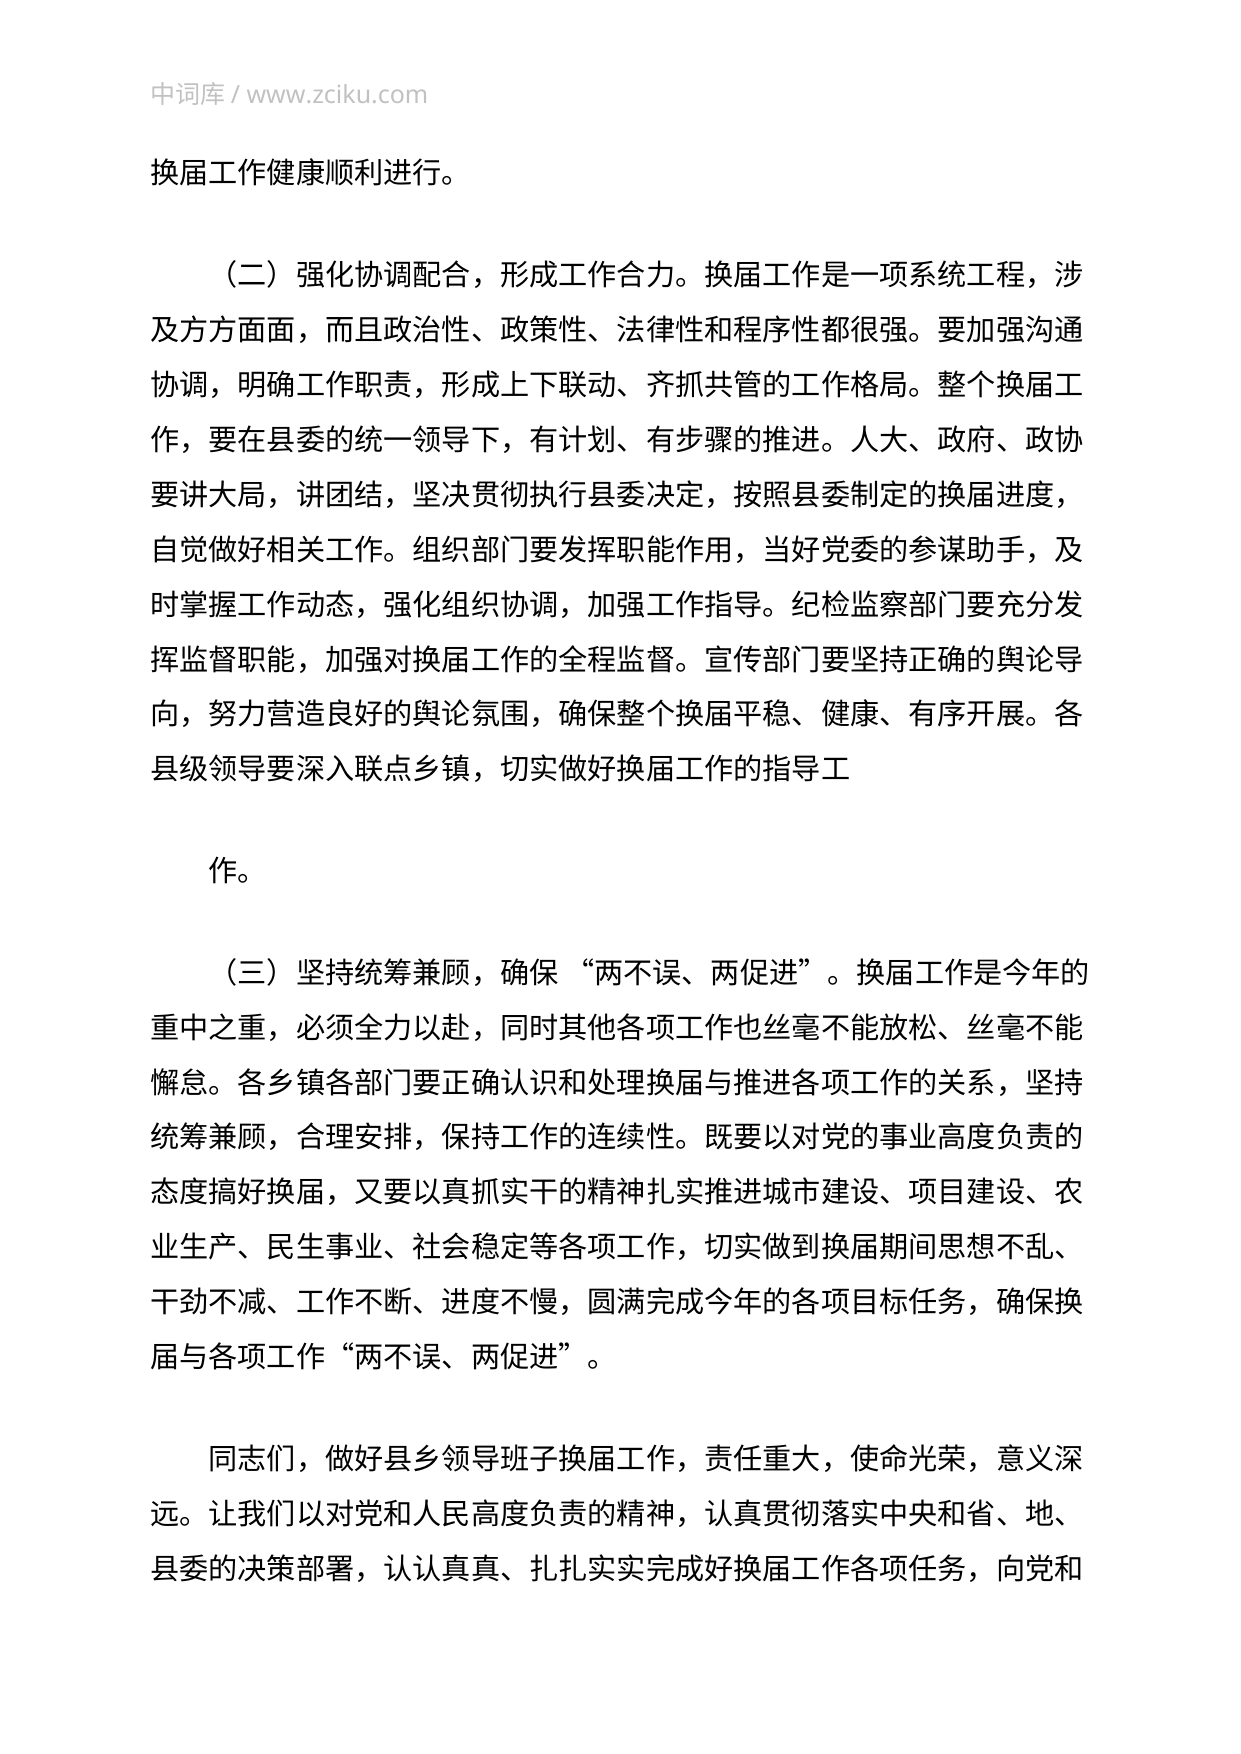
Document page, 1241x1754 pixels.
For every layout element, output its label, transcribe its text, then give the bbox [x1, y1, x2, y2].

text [150, 1435, 1090, 1587]
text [150, 150, 1090, 192]
text （三）坚持统筹兼顾，确保 “两不误、两促进”。换届工作是今年的重中之重，必须全力以赴，同时其他各项工作也丝毫不能放松、丝毫不能懈怠。各乡镇各部门要正确认识和处理换届与推进各项工作的关系，坚持统筹兼顾，合理安排，保持工作的连续性。既要以对党的事业高度负责的态度搞好换届，又要以真抓实干的精神扎实推进城市建设、项目建设、农业生产、民生事业、社会稳定等各项工作，切实做到换届期间思想不乱、干劲不减、工作不断、进度不慢，圆满完成今年的各项目标任务，确保换届与各项工作“两不误、两促进”。 [150, 949, 1090, 1376]
text （二）强化协调配合，形成工作合力。换届工作是一项系统工程，涉及方方面面，而且政治性、政策性、法律性和程序性都很强。要加强沟通协调，明确工作职责，形成上下联动、齐抓共管的工作格局。整个换届工作，要在县委的统一领导下，有计划、有步骤的推进。人大、政府、政协要讲大局，讲团结，坚决贯彻执行县委决定，按照县委制定的换届进度，自觉做好相关工作。组织部门要发挥职能作用，当好党委的参谋助手，及时掌握工作动态，强化组织协调，加强工作指导。纪检监察部门要充分发挥监督职能，加强对换届工作的全程监督。宣传部门要坚持正确的舆论导向，努力营造良好的舆论氛围，确保整个换届平稳、健康、有序开展。各县级领导要深入联点乡镇，切实做好换届工作的指导工 [150, 252, 1090, 788]
text 作。 [150, 848, 1090, 890]
